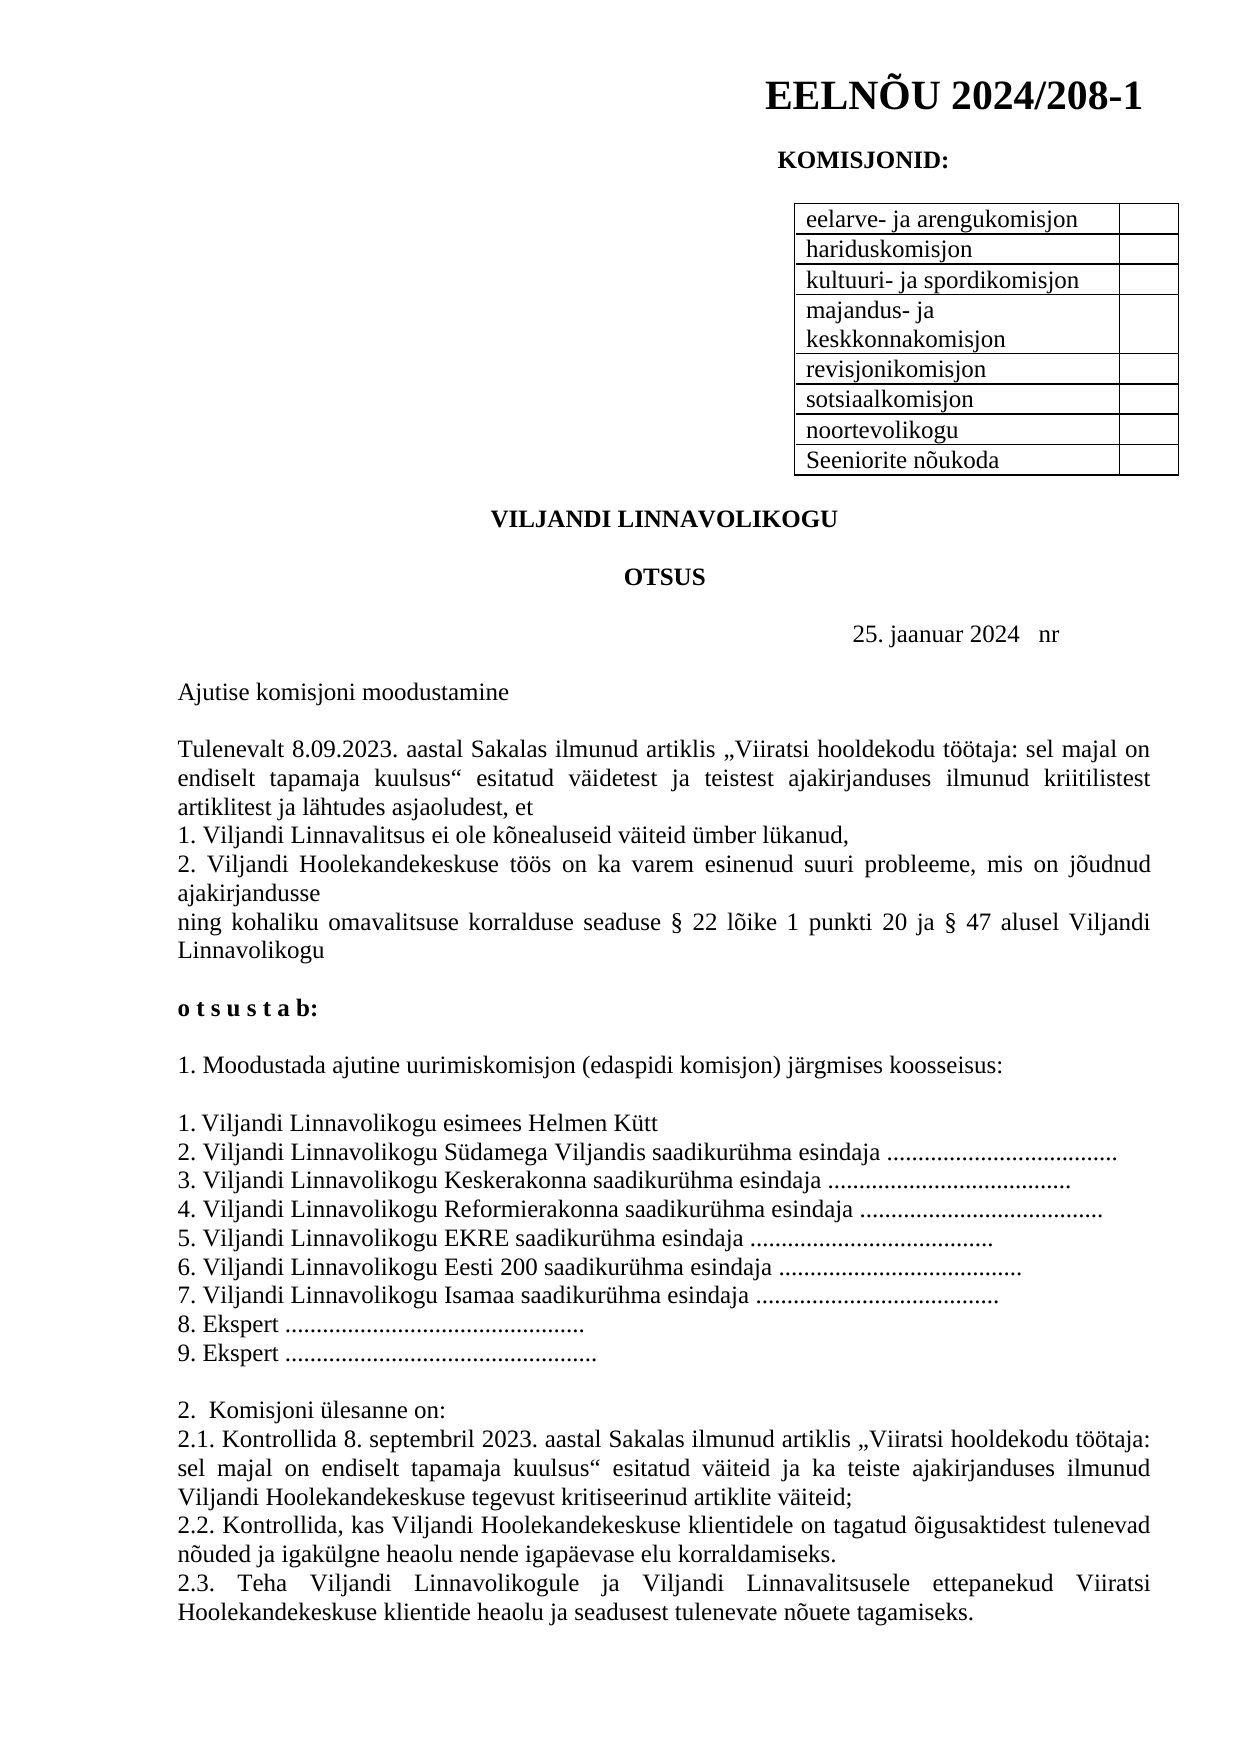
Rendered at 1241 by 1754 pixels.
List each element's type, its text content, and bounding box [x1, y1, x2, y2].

text ning kohaliku omavalitsuse korralduse seaduse § 22 lõike 1 punkti 20 ja § 47 alusel Viljandi Linnavolikogu [177, 907, 1152, 964]
text 2.3. Teha Viljandi Linnavolikogule ja Viljandi Linnavalitsusele ettepanekud Viiratsi Hoolekandekeskuse klientide heaolu ja seadusest tulenevate nõuete tagamiseks. [177, 1568, 1152, 1625]
table_cell [1120, 385, 1178, 413]
text 1. Viljandi Linnavolikogu esimees Helmen Kütt [177, 1108, 1152, 1137]
table_cell [1120, 265, 1178, 293]
text 2.2. Kontrollida, kas Viljandi Hoolekandekeskuse klientidele on tagatud õigusaktidest tulenevad nõuded ja igakülgne heaolu nende igapäevase elu korraldamiseks. [177, 1510, 1152, 1568]
text o t s u s t a b: [177, 993, 1152, 1022]
text 2. Viljandi Linnavolikogu Südamega Viljandis saadikurühma esindaja ..................................... [177, 1137, 1152, 1165]
text Ajutise komisjoni moodustamine [177, 677, 1152, 705]
text EELNÕU 2024/208-1 [177, 71, 1152, 119]
table_cell Seeniorite nõukoda [795, 445, 1119, 474]
table_cell majandus- ja keskkonnakomisjon [795, 295, 1119, 353]
text 6. Viljandi Linnavolikogu Eesti 200 saadikurühma esindaja ....................................... [177, 1252, 1152, 1280]
text 4. Viljandi Linnavolikogu Reformierakonna saadikurühma esindaja ....................................... [177, 1194, 1152, 1223]
table_header [1120, 204, 1178, 233]
text KOMISJONID: [177, 145, 1152, 174]
subtitle OTSUS [177, 562, 1152, 590]
table_cell [1120, 415, 1178, 443]
table_cell [1120, 235, 1178, 263]
table_cell [1120, 445, 1178, 474]
table_cell sotsiaalkomisjon [795, 384, 1119, 413]
text 3. Viljandi Linnavolikogu Keskerakonna saadikurühma esindaja ....................................... [177, 1165, 1152, 1194]
table_cell kultuuri- ja spordikomisjon [795, 264, 1119, 293]
text 2. Komisjoni ülesanne on: [177, 1395, 1152, 1424]
text Tulenevalt 8.09.2023. aastal Sakalas ilmunud artiklis „Viiratsi hooldekodu töötaja: sel majal on endiselt tapamaja kuulsus“ esitatud väidetest ja teistest ajakirjanduses ilmunud kriitilistest artiklitest ja lähtudes asjaoludest, et [177, 734, 1152, 820]
text VILJANDI LINNAVOLIKOGU [177, 504, 1152, 533]
text 8. Ekspert ................................................ [177, 1309, 1152, 1338]
table_cell [1120, 295, 1178, 353]
table_cell revisjonikomisjon [795, 354, 1119, 383]
text 9. Ekspert .................................................. [177, 1338, 1152, 1367]
table_header eelarve- ja arengukomisjon [795, 204, 1119, 233]
text 2. Viljandi Hoolekandekeskuse töös on ka varem esinenud suuri probleeme, mis on jõudnud ajakirjandusse [177, 849, 1152, 907]
text 7. Viljandi Linnavolikogu Isamaa saadikurühma esindaja ....................................... [177, 1280, 1152, 1309]
table_cell hariduskomisjon [795, 234, 1119, 263]
subtitle 25. jaanuar 2024 nr [777, 619, 1152, 648]
text 1. Viljandi Linnavalitsus ei ole kõnealuseid väiteid ümber lükanud, [177, 820, 1152, 849]
text 2.1. Kontrollida 8. septembril 2023. aastal Sakalas ilmunud artiklis „Viiratsi hooldekodu töötaja: sel majal on endiselt tapamaja kuulsus“ esitatud väiteid ja ka teiste ajakirjanduses ilmunud Viljandi Hoolekandekeskuse tegevust kritiseerinud artiklite väiteid; [177, 1424, 1152, 1510]
text 1. Moodustada ajutine uurimiskomisjon (edaspidi komisjon) järgmises koosseisus: [177, 1050, 1152, 1079]
table_cell [1120, 354, 1178, 383]
table_cell noortevolikogu [795, 414, 1119, 443]
text 5. Viljandi Linnavolikogu EKRE saadikurühma esindaja ....................................... [177, 1223, 1152, 1252]
